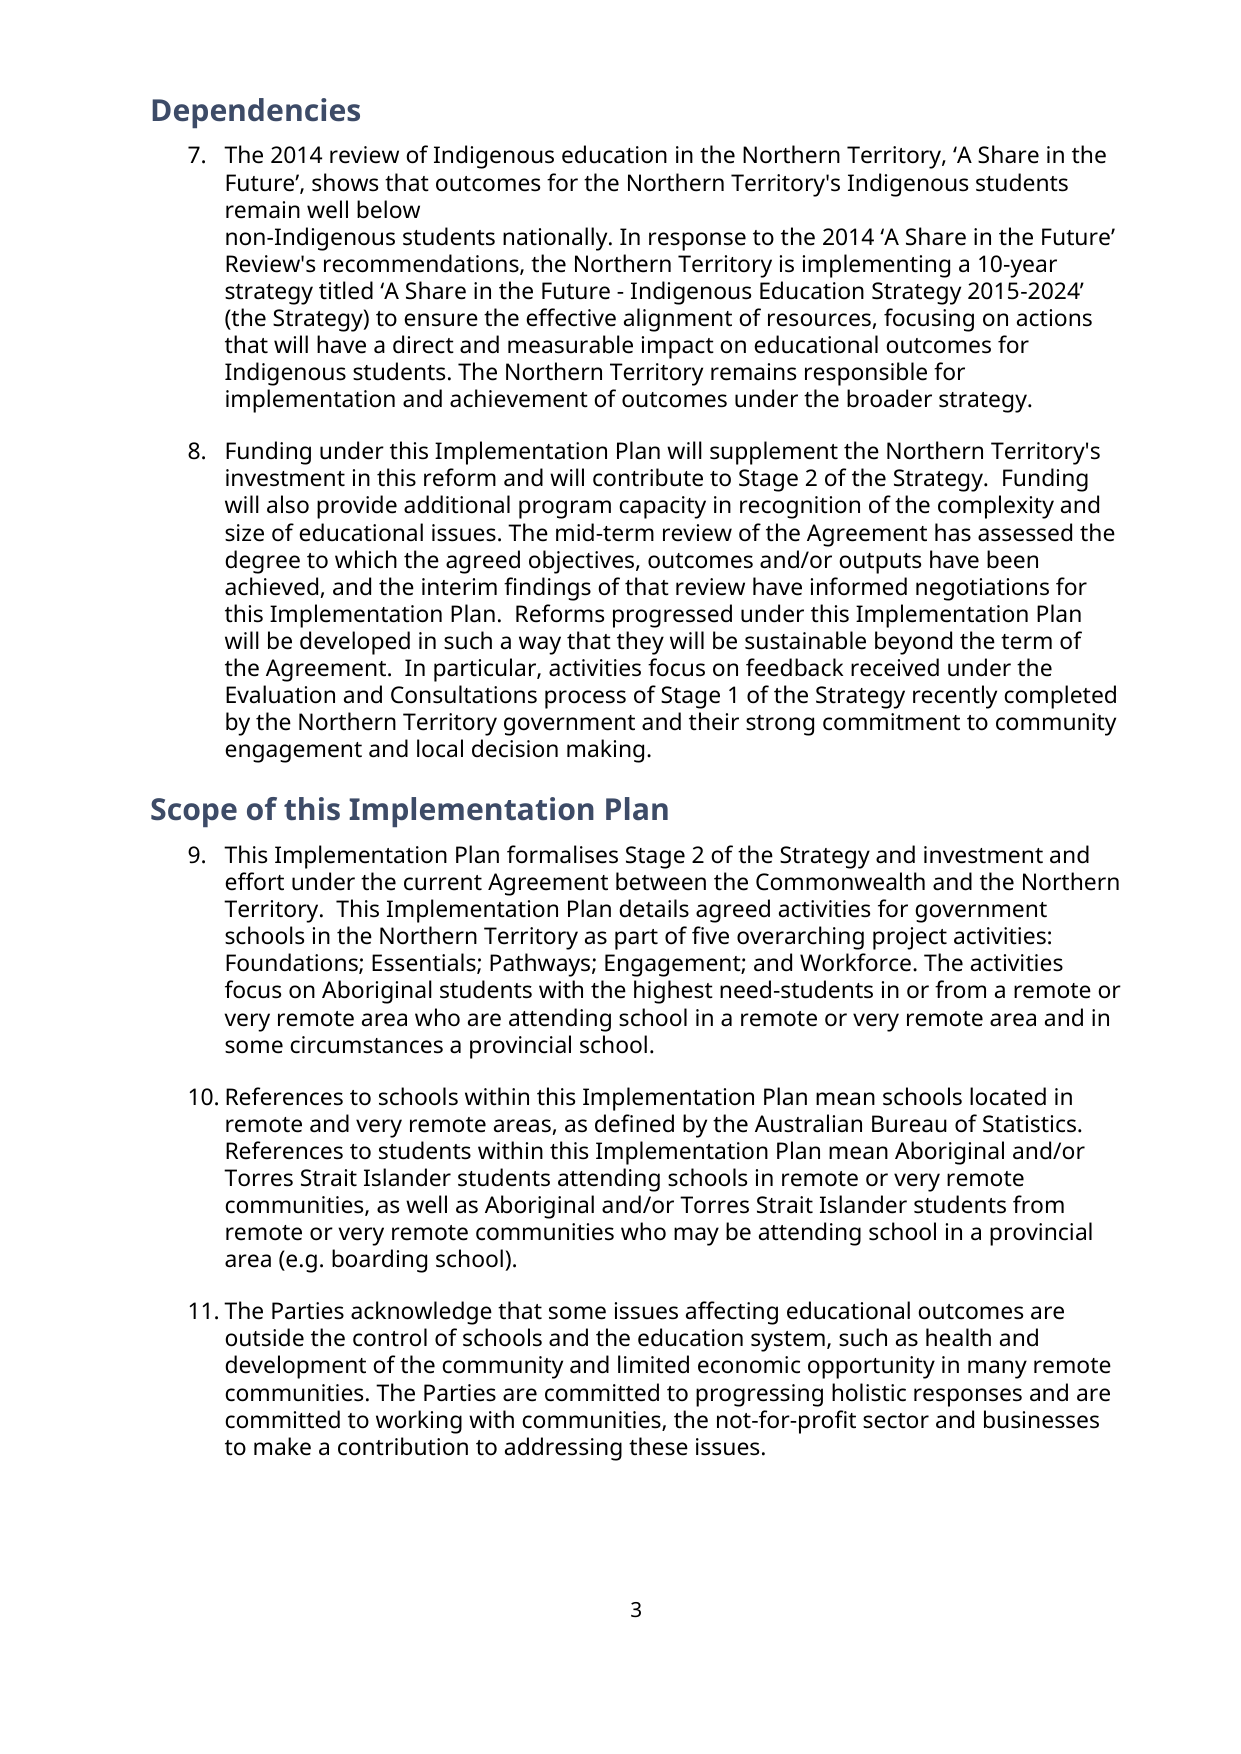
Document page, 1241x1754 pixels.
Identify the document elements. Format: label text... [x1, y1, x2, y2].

subtitle Dependencies [150, 89, 1122, 130]
subtitle The Parties acknowledge that some issues affecting educational outcomes are outside the control of schools and the education system, such as health and development of the community and limited economic opportunity in many remote communities. The Parties are committed to progressing holistic responses and are committed to working with communities, the not-for-profit sector and businesses to make a contribution to addressing these issues. [187, 1298, 1122, 1461]
subtitle References to schools within this Implementation Plan mean schools located in remote and very remote areas, as defined by the Australian Bureau of Statistics. References to students within this Implementation Plan mean Aboriginal and/or Torres Strait Islander students attending schools in remote or very remote communities, as well as Aboriginal and/or Torres Strait Islander students from remote or very remote communities who may be attending school in a provincial area (e.g. boarding school). [187, 1083, 1122, 1273]
subtitle This Implementation Plan formalises Stage 2 of the Strategy and investment and effort under the current Agreement between the Commonwealth and the Northern Territory. This Implementation Plan details agreed activities for government schools in the Northern Territory as part of five overarching project activities: Foundations; Essentials; Pathways; Engagement; and Workforce. The activities focus on Aboriginal students with the highest need-students in or from a remote or very remote area who are attending school in a remote or very remote area and in some circumstances a provincial school. [187, 842, 1122, 1058]
subtitle Scope of this Implementation Plan [150, 788, 1122, 829]
subtitle Funding under this Implementation Plan will supplement the Northern Territory's investment in this reform and will contribute to Stage 2 of the Strategy. Funding will also provide additional program capacity in recognition of the complexity and size of educational issues. The mid-term review of the Agreement has assessed the degree to which the agreed objectives, outcomes and/or outputs have been achieved, and the interim findings of that review have informed negotiations for this Implementation Plan. Reforms progressed under this Implementation Plan will be developed in such a way that they will be sustainable beyond the term of the Agreement. In particular, activities focus on feedback received under the Evaluation and Consultations process of Stage 1 of the Strategy recently completed by the Northern Territory government and their strong commitment to community engagement and local decision making. [187, 438, 1122, 763]
subtitle The 2014 review of Indigenous education in the Northern Territory, ‘A Share in the Future’, shows that outcomes for the Northern Territory's Indigenous students remain well below non-Indigenous students nationally. In response to the 2014 ‘A Share in the Future’ Review's recommendations, the Northern Territory is implementing a 10-year strategy titled ‘A Share in the Future - Indigenous Education Strategy 2015-2024’ (the Strategy) to ensure the effective alignment of resources, focusing on actions that will have a direct and measurable impact on educational outcomes for Indigenous students. The Northern Territory remains responsible for implementation and achievement of outcomes under the broader strategy. [187, 142, 1122, 413]
